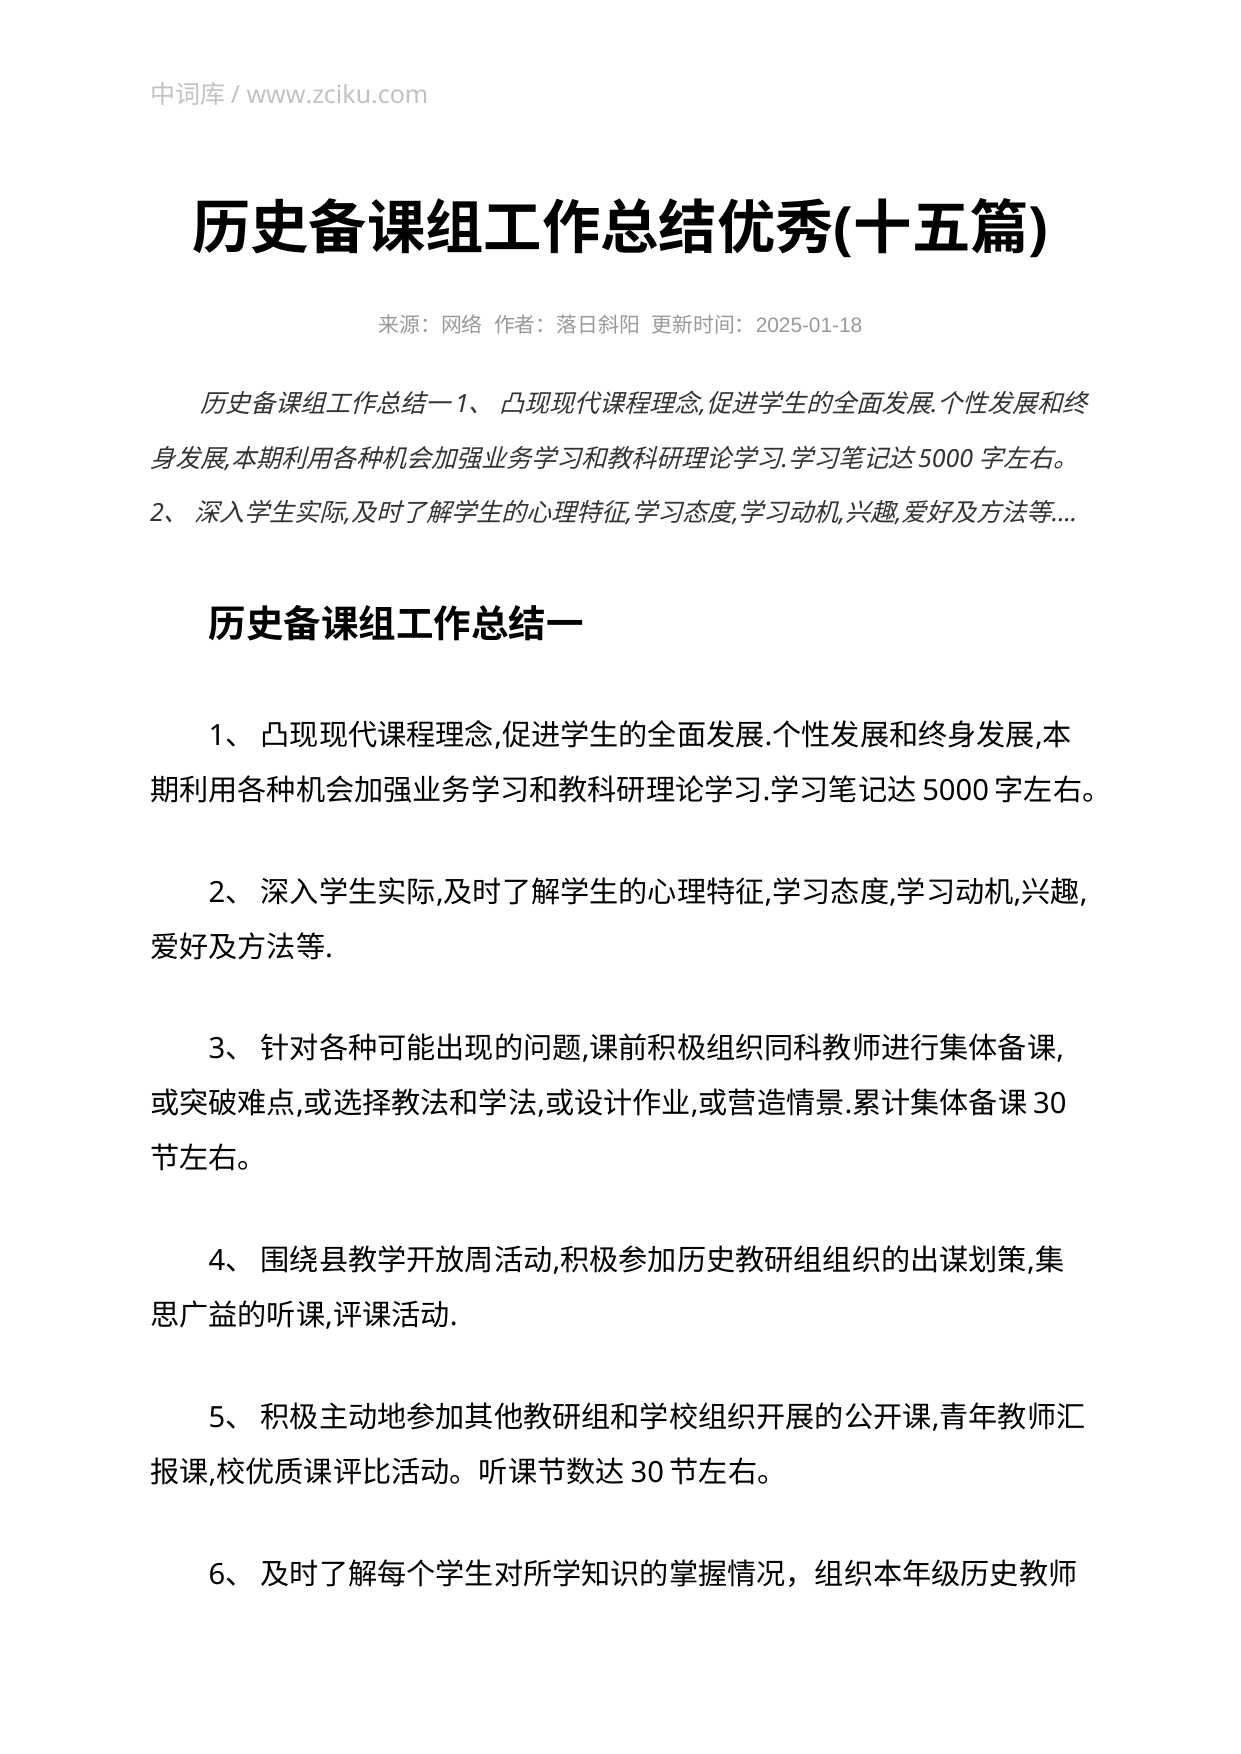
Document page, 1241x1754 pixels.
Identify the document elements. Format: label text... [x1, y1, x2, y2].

text 3、 针对各种可能出现的问题,课前积极组织同科教师进行集体备课,或突破难点,或选择教法和学法,或设计作业,或营造情景.累计集体备课30节左右。 [150, 1025, 1090, 1177]
text 5、 积极主动地参加其他教研组和学校组织开展的公开课,青年教师汇报课,校优质课评比活动。听课节数达30节左右。 [150, 1394, 1090, 1491]
text 2、 深入学生实际,及时了解学生的心理特征,学习态度,学习动机,兴趣,爱好及方法等. [150, 868, 1090, 966]
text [150, 1551, 1090, 1593]
text 来源：网络 作者：落日斜阳 更新时间：2025-01-18 [150, 313, 1090, 337]
text 1、 凸现现代课程理念,促进学生的全面发展.个性发展和终身发展,本期利用各种机会加强业务学习和教科研理论学习.学习笔记达5000字左右。 [150, 711, 1090, 808]
subtitle 历史备课组工作总结优秀(十五篇) [150, 181, 1090, 266]
text 历史备课组工作总结一 [150, 594, 1090, 648]
text 4、 围绕县教学开放周活动,积极参加历史教研组组织的出谋划策,集思广益的听课,评课活动. [150, 1237, 1090, 1334]
text 历史备课组工作总结一1、 凸现现代课程理念,促进学生的全面发展.个性发展和终身发展,本期利用各种机会加强业务学习和教科研理论学习.学习笔记达5000字左右。2、 深入学生实际,及时了解学生的心理特征,学习态度,学习动机,兴趣,爱好及方法等.... [150, 384, 1090, 529]
